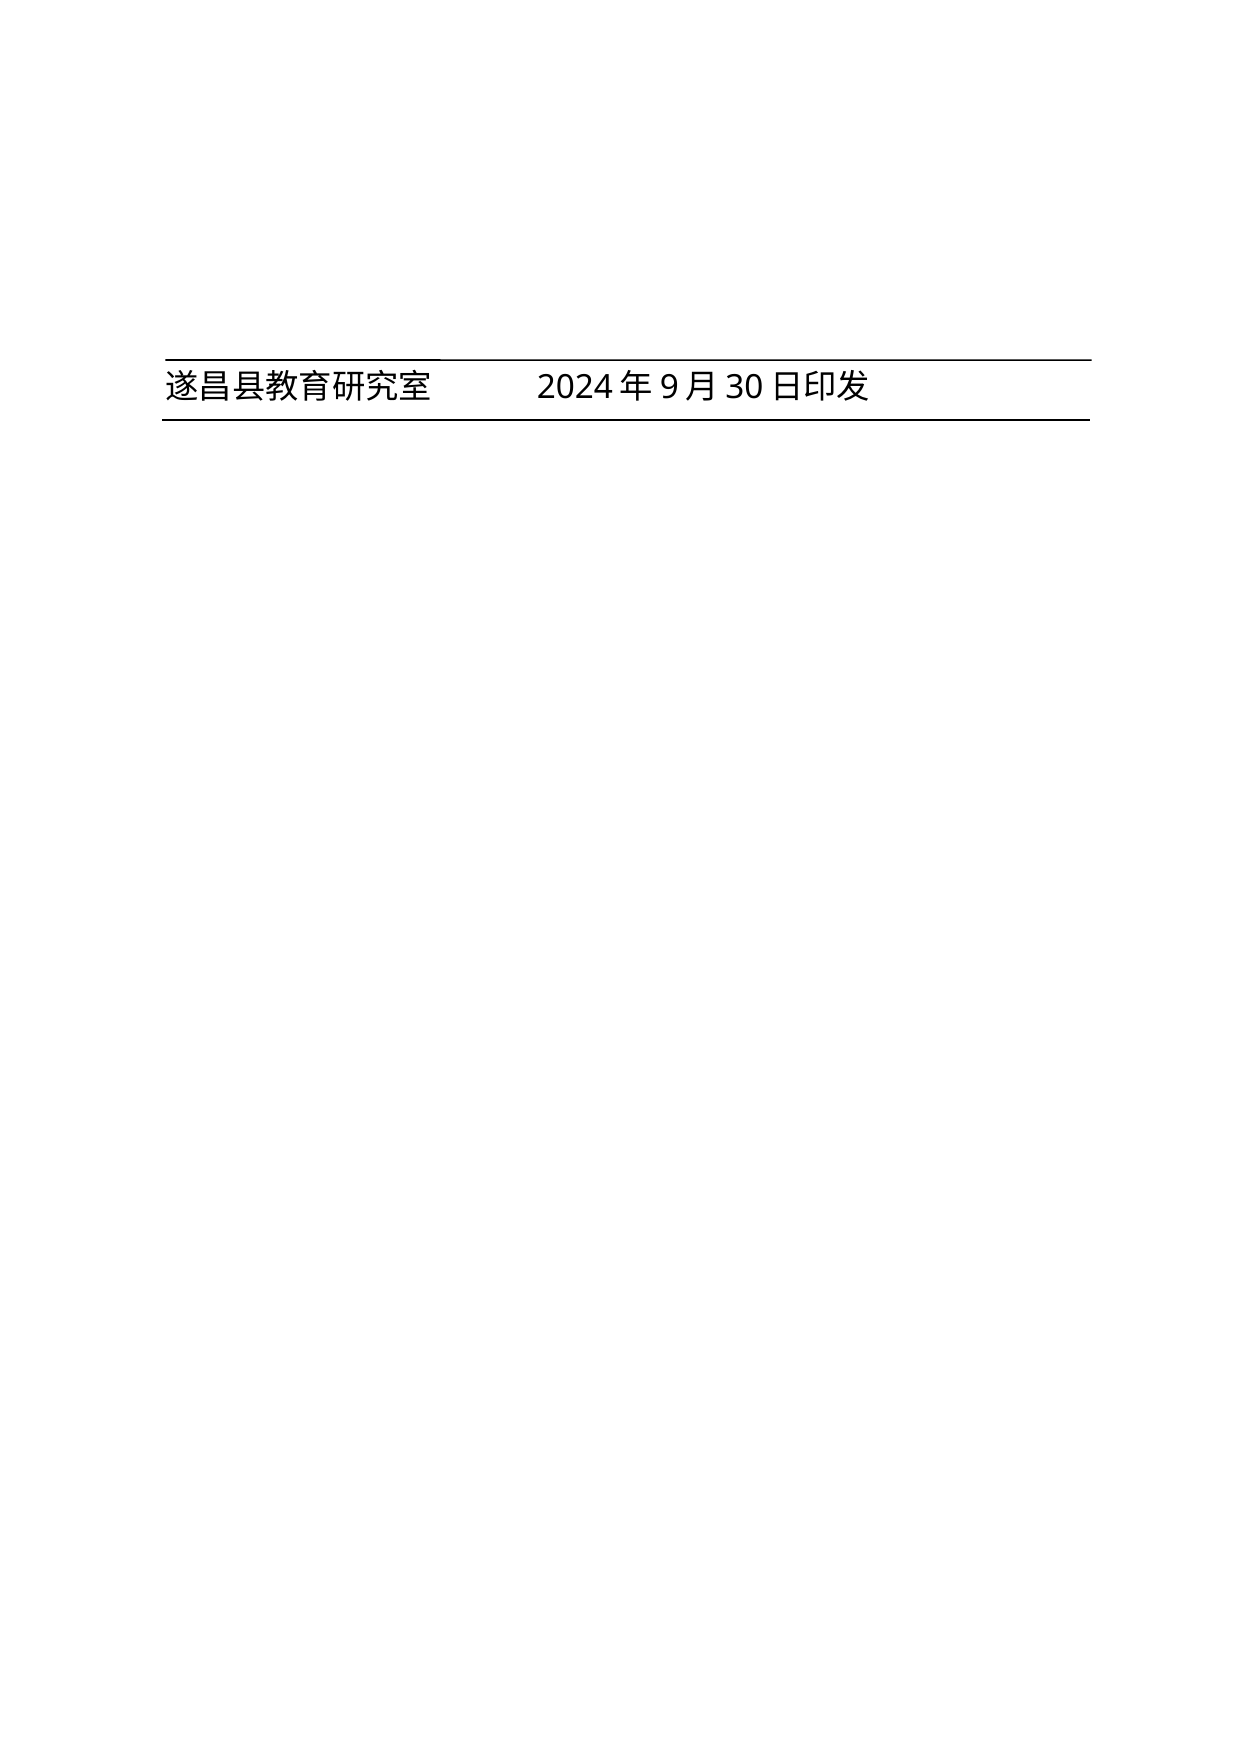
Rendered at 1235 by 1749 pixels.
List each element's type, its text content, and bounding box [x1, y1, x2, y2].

text 遂昌县教育研究室 2024年9月30日印发 [165, 361, 1037, 408]
